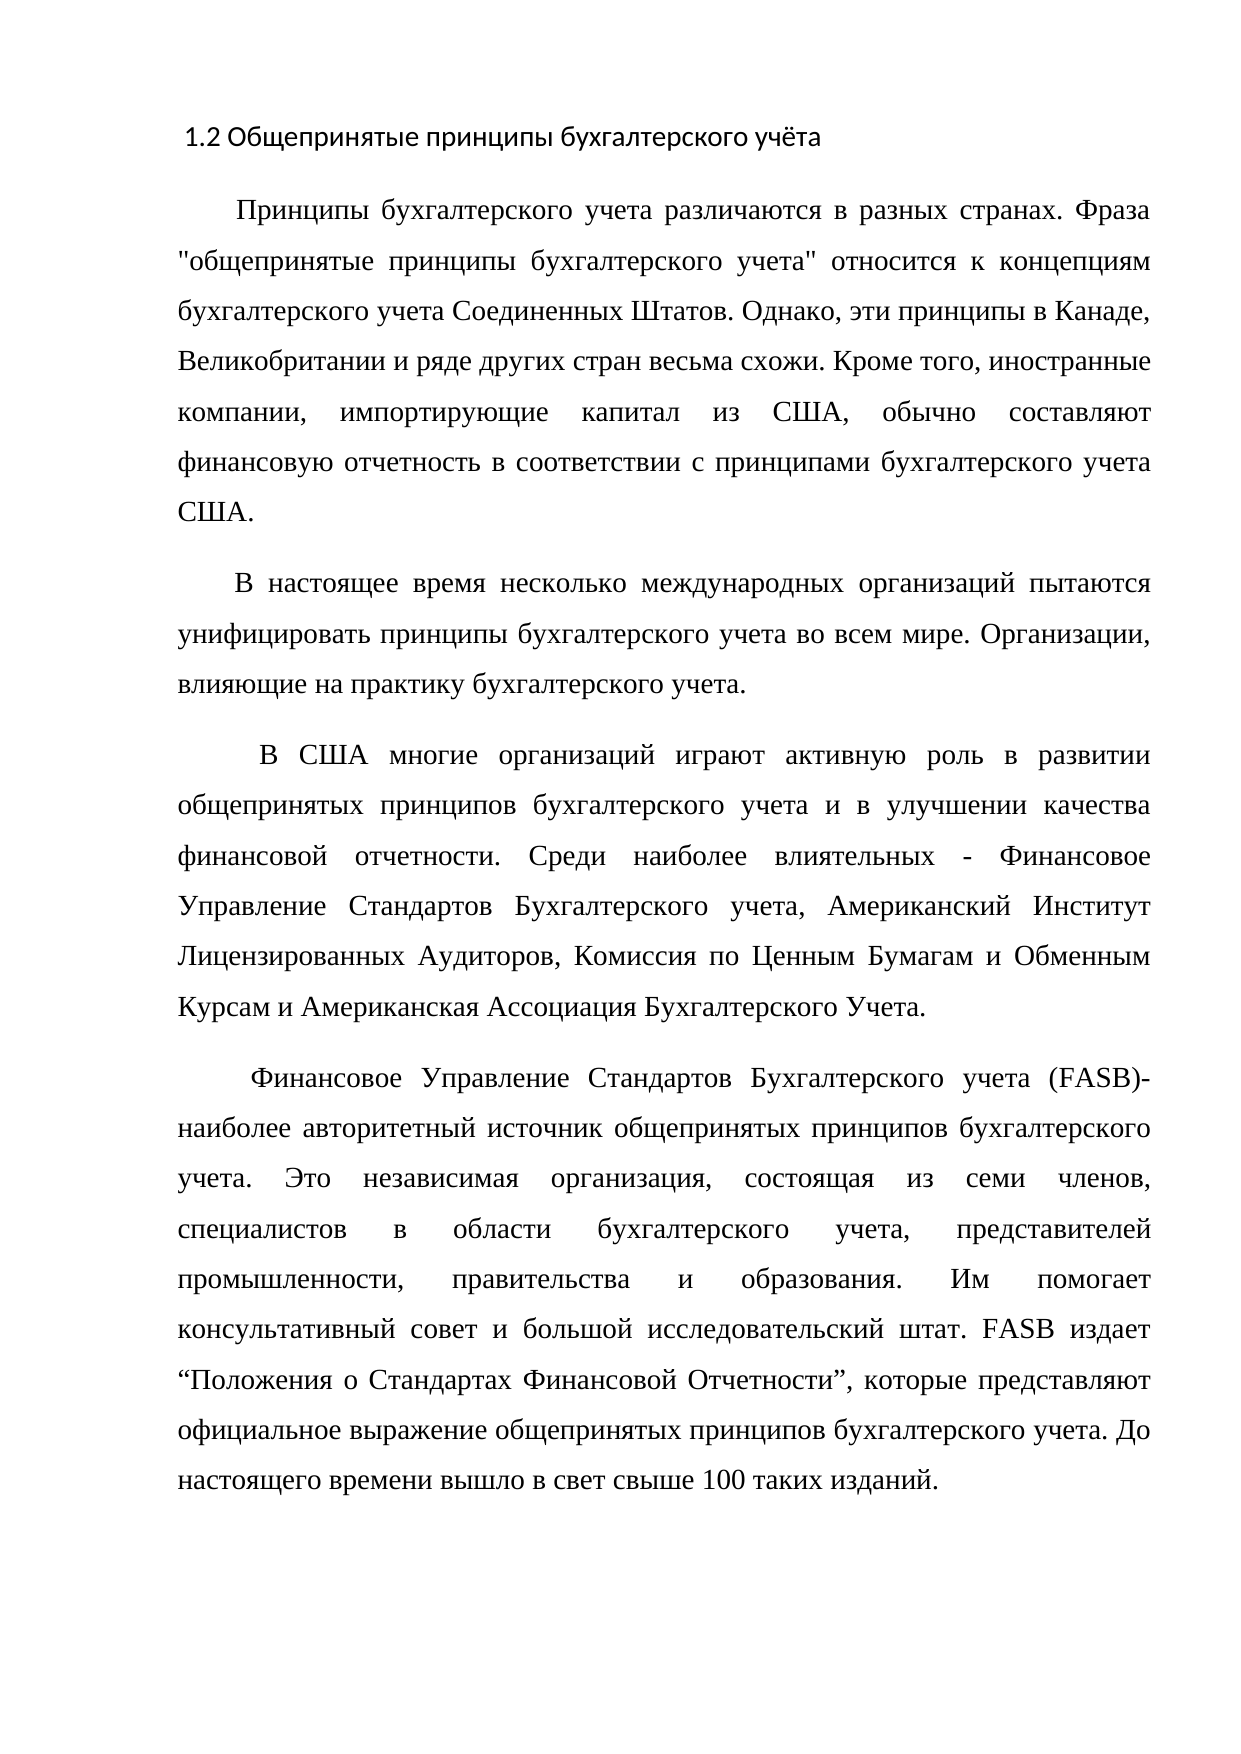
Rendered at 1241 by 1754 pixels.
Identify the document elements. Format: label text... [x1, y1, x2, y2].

text В настоящее время несколько международных организаций пытаются унифицировать принципы бухгалтерского учета во всем мире. Организации, влияющие на практику бухгалтерского учета. [177, 565, 1152, 699]
text В США многие организаций играют активную роль в развитии общепринятых принципов бухгалтерского учета и в улучшении качества финансовой отчетности. Среди наиболее влиятельных - Финансовое Управление Стандартов Бухгалтерского учета, Американский Институт Лицензированных Аудиторов, Комиссия по Ценным Бумагам и Обменным Курсам и Американская Ассоциация Бухгалтерского Учета. [177, 737, 1152, 1022]
text Принципы бухгалтерского учета различаются в разных странах. Фраза "общепринятые принципы бухгалтерского учета" относится к концепциям бухгалтерского учета Соединенных Штатов. Однако, эти принципы в Канаде, Великобритании и ряде других стран весьма схожи. Кроме того, иностранные компании, импортирующие капитал из США, обычно составляют финансовую отчетность в соответствии с принципами бухгалтерского учета США. [177, 192, 1152, 528]
text Финансовое Управление Стандартов Бухгалтерского учета (FASB)- наиболее авторитетный источник общепринятых принципов бухгалтерского учета. Это независимая организация, состоящая из семи членов, специалистов в области бухгалтерского учета, представителей промышленности, правительства и образования. Им помогает консультативный совет и большой исследовательский штат. FASB издает “Положения о Стандартах Финансовой Отчетности”, которые представляют официальное выражение общепринятых принципов бухгалтерского учета. До настоящего времени вышло в свет свыше 100 таких изданий. [177, 1060, 1152, 1496]
text 1.2 Общепринятые принципы бухгалтерского учёта [177, 118, 1152, 154]
